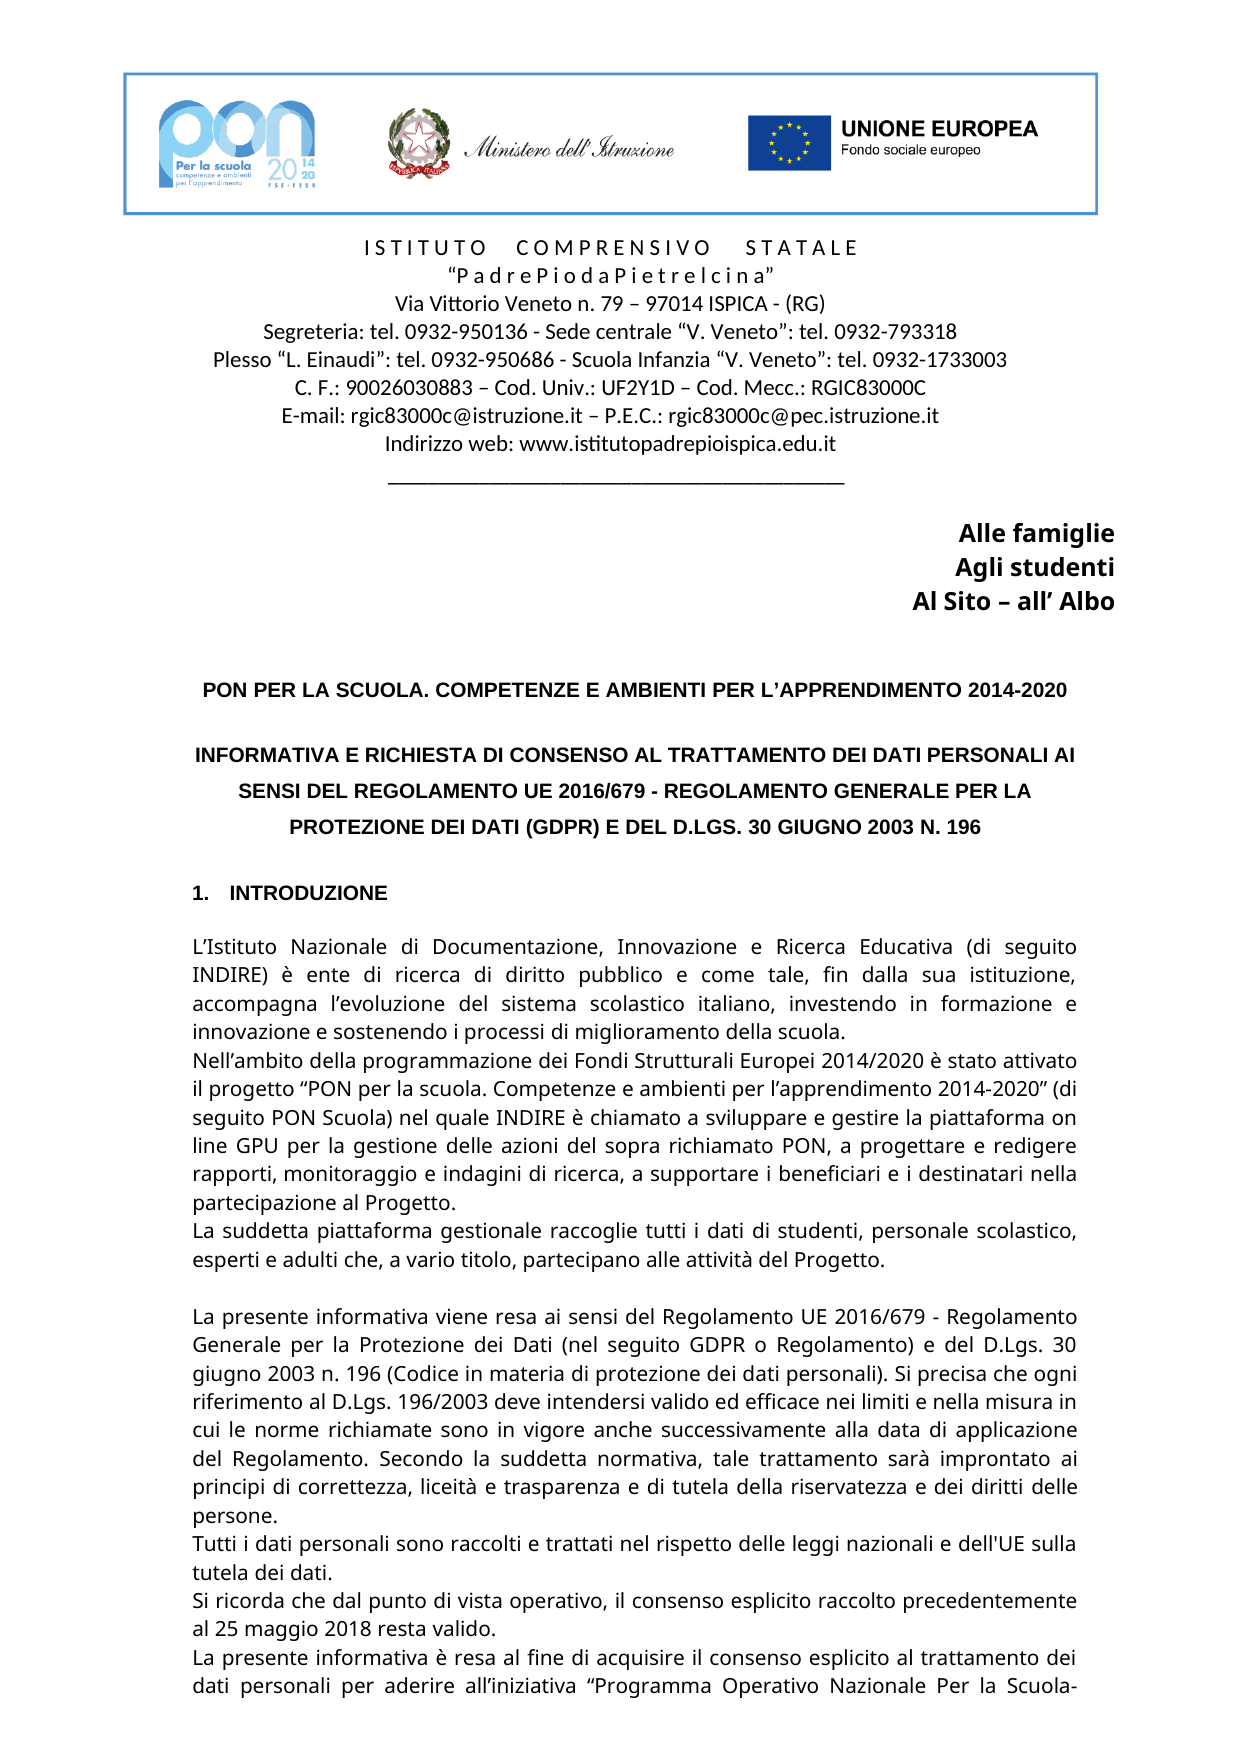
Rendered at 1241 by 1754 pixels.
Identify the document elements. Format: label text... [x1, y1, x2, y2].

picture [108, 54, 1113, 233]
text PON PER LA SCUOLA. COMPETENZE E AMBIENTI PER L’APPRENDIMENTO 2014-2020 [194, 678, 1076, 702]
text Nell’ambito della programmazione dei Fondi Strutturali Europei 2014/2020 è stato attivato il progetto “PON per la scuola. Competenze e ambienti per l’apprendimento 2014-2020” (di seguito PON Scuola) nel quale INDIRE è chiamato a sviluppare e gestire la piattaforma on line GPU per la gestione delle azioni del sopra richiamato PON, a progettare e redigere rapporti, monitoraggio e indagini di ricerca, a supportare i beneficiari e i destinatari nella partecipazione al Progetto. [192, 1046, 1078, 1216]
text Indirizzo web: www.istitutopadrepioispica.edu.it [106, 429, 1115, 457]
text Segreteria: tel. 0932-950136 - Sede centrale “V. Veneto”: tel. 0932-793318 [106, 317, 1115, 345]
text Via Vittorio Veneto n. 79 – 97014 ISPICA - (RG) [106, 289, 1115, 317]
text La presente informativa viene resa ai sensi del Regolamento UE 2016/679 - Regolamento Generale per la Protezione dei Dati (nel seguito GDPR o Regolamento) e del D.Lgs. 30 giugno 2003 n. 196 (Codice in materia di protezione dei dati personali). Si precisa che ogni riferimento al D.Lgs. 196/2003 deve intendersi valido ed efficace nei limiti e nella misura in cui le norme richiamate sono in vigore anche successivamente alla data di applicazione del Regolamento. Secondo la suddetta normativa, tale trattamento sarà improntato ai principi di correttezza, liceità e trasparenza e di tutela della riservatezza e dei diritti delle persone. [192, 1302, 1078, 1529]
text _____________________________________________ [118, 457, 1115, 488]
text C. F.: 90026030883 – Cod. Univ.: UF2Y1D – Cod. Mecc.: RGIC83000C [106, 373, 1115, 401]
list INTRODUZIONE [192, 880, 1115, 904]
text La suddetta piattaforma gestionale raccoglie tutti i dati di studenti, personale scolastico, esperti e adulti che, a vario titolo, partecipano alle attività del Progetto. [192, 1216, 1077, 1273]
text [192, 1643, 1078, 1700]
text INFORMATIVA E RICHIESTA DI CONSENSO AL TRATTAMENTO DEI DATI PERSONALI AI SENSI DEL REGOLAMENTO UE 2016/679 - REGOLAMENTO GENERALE PER LA PROTEZIONE DEI DATI (GDPR) E DEL D.LGS. 30 GIUGNO 2003 N. 196 [194, 743, 1076, 839]
text Agli studenti [180, 550, 1115, 584]
text Alle famiglie [180, 516, 1115, 550]
text Si ricorda che dal punto di vista operativo, il consenso esplicito raccolto precedentemente al 25 maggio 2018 resta valido. [192, 1586, 1078, 1643]
text E-mail: rgic83000c@istruzione.it – P.E.C.: rgic83000c@pec.istruzione.it [106, 401, 1115, 429]
text Al Sito – all’ Albo [180, 584, 1115, 618]
text L’Istituto Nazionale di Documentazione, Innovazione e Ricerca Educativa (di seguito INDIRE) è ente di ricerca di diritto pubblico e come tale, fin dalla sua istituzione, accompagna l’evoluzione del sistema scolastico italiano, investendo in formazione e innovazione e sostenendo i processi di miglioramento della scuola. [192, 932, 1078, 1046]
text Plesso “L. Einaudi”: tel. 0932-950686 - Scuola Infanzia “V. Veneto”: tel. 0932-1733003 [106, 345, 1115, 373]
text Tutti i dati personali sono raccolti e trattati nel rispetto delle leggi nazionali e dell'UE sulla tutela dei dati. [192, 1529, 1078, 1586]
text “P a d r e P i o d a P i e t r e l c i n a” [106, 261, 1115, 289]
